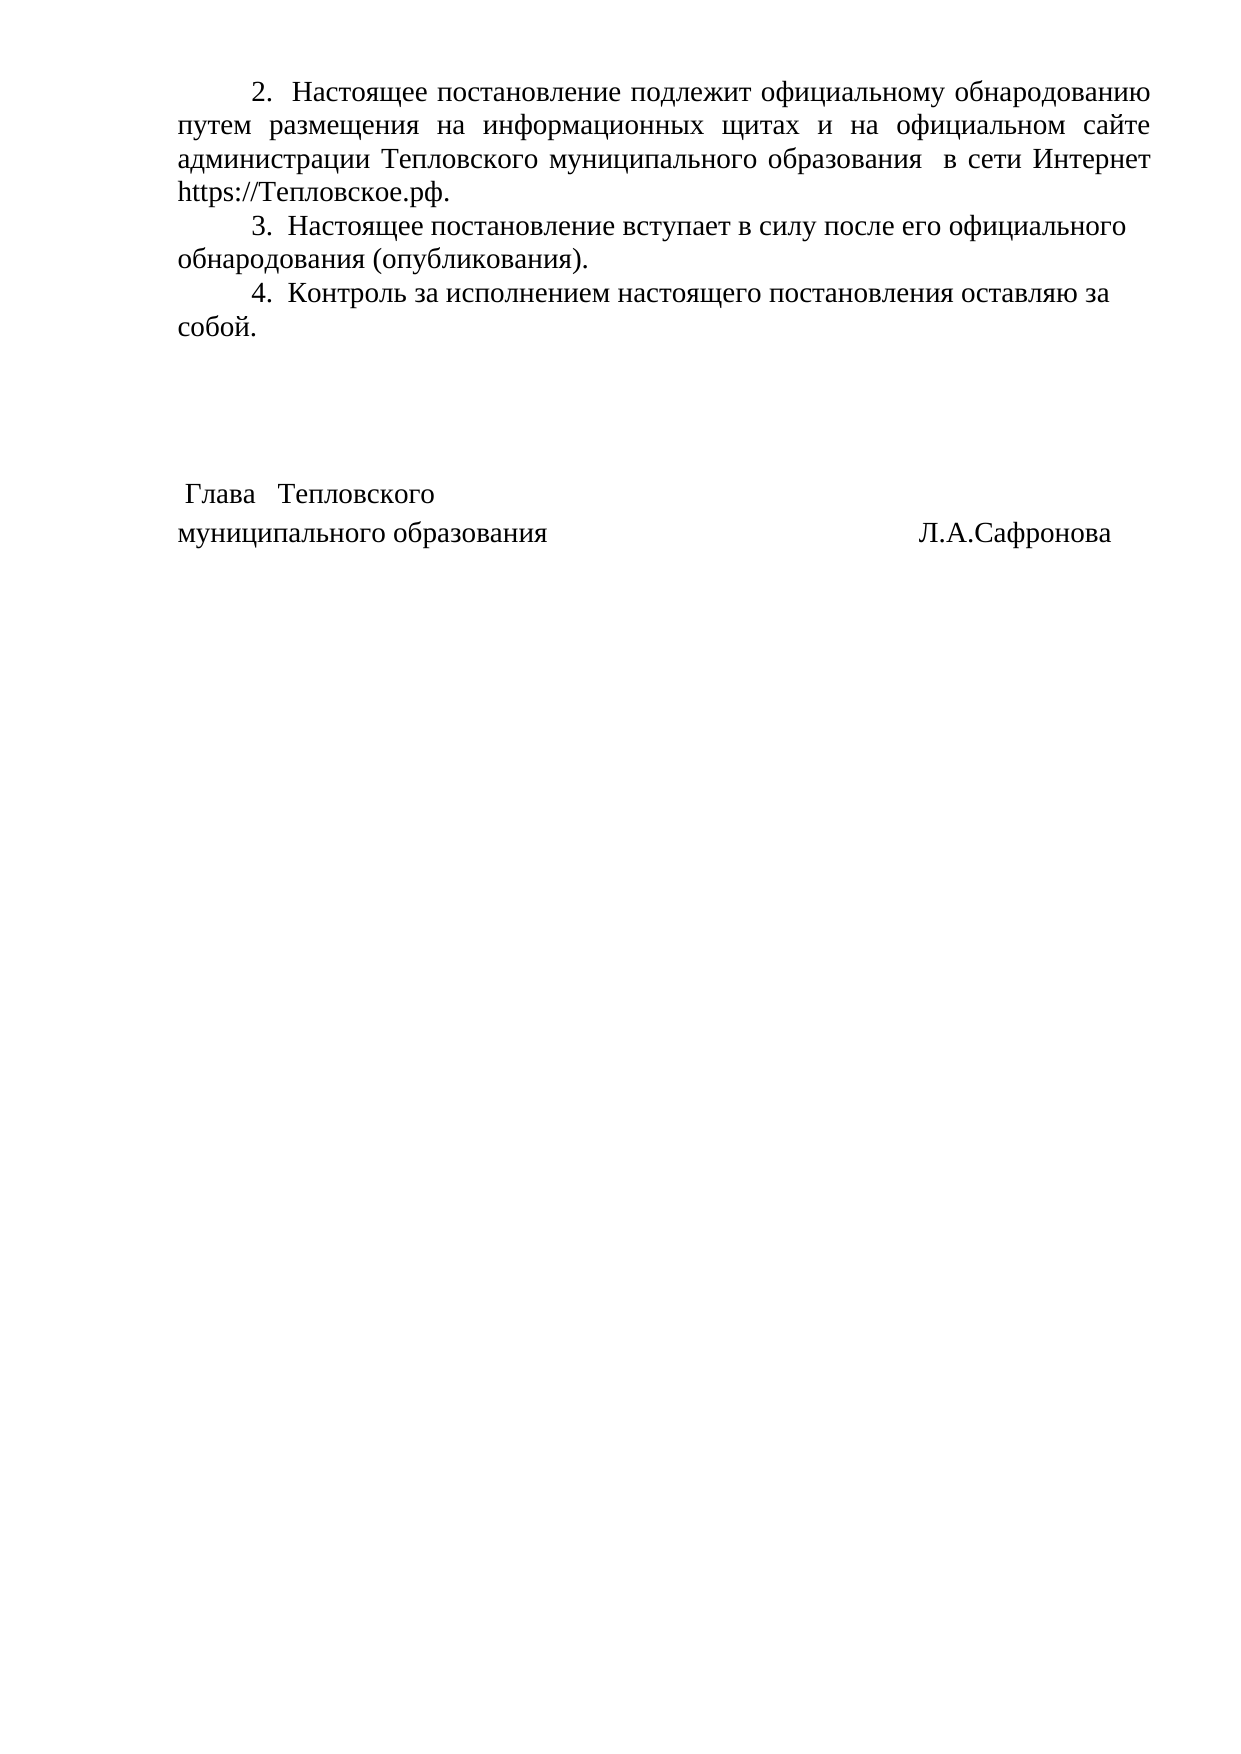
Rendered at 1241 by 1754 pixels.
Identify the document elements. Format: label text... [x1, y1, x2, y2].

text 4. Контроль за исполнением настоящего постановления оставляю за собой. [177, 275, 1152, 342]
text 2. Настоящее постановление подлежит официальному обнародованию путем размещения на информационных щитах и на официальном сайте администрации Тепловского муниципального образования в сети Интернет https://Тепловское.рф. [177, 74, 1152, 208]
text 3. Настоящее постановление вступает в силу после его официального обнародования (опубликования). [177, 208, 1152, 275]
text муниципального образования Л.А.Сафронова [177, 515, 1152, 548]
text Глава Тепловского [177, 476, 1152, 510]
